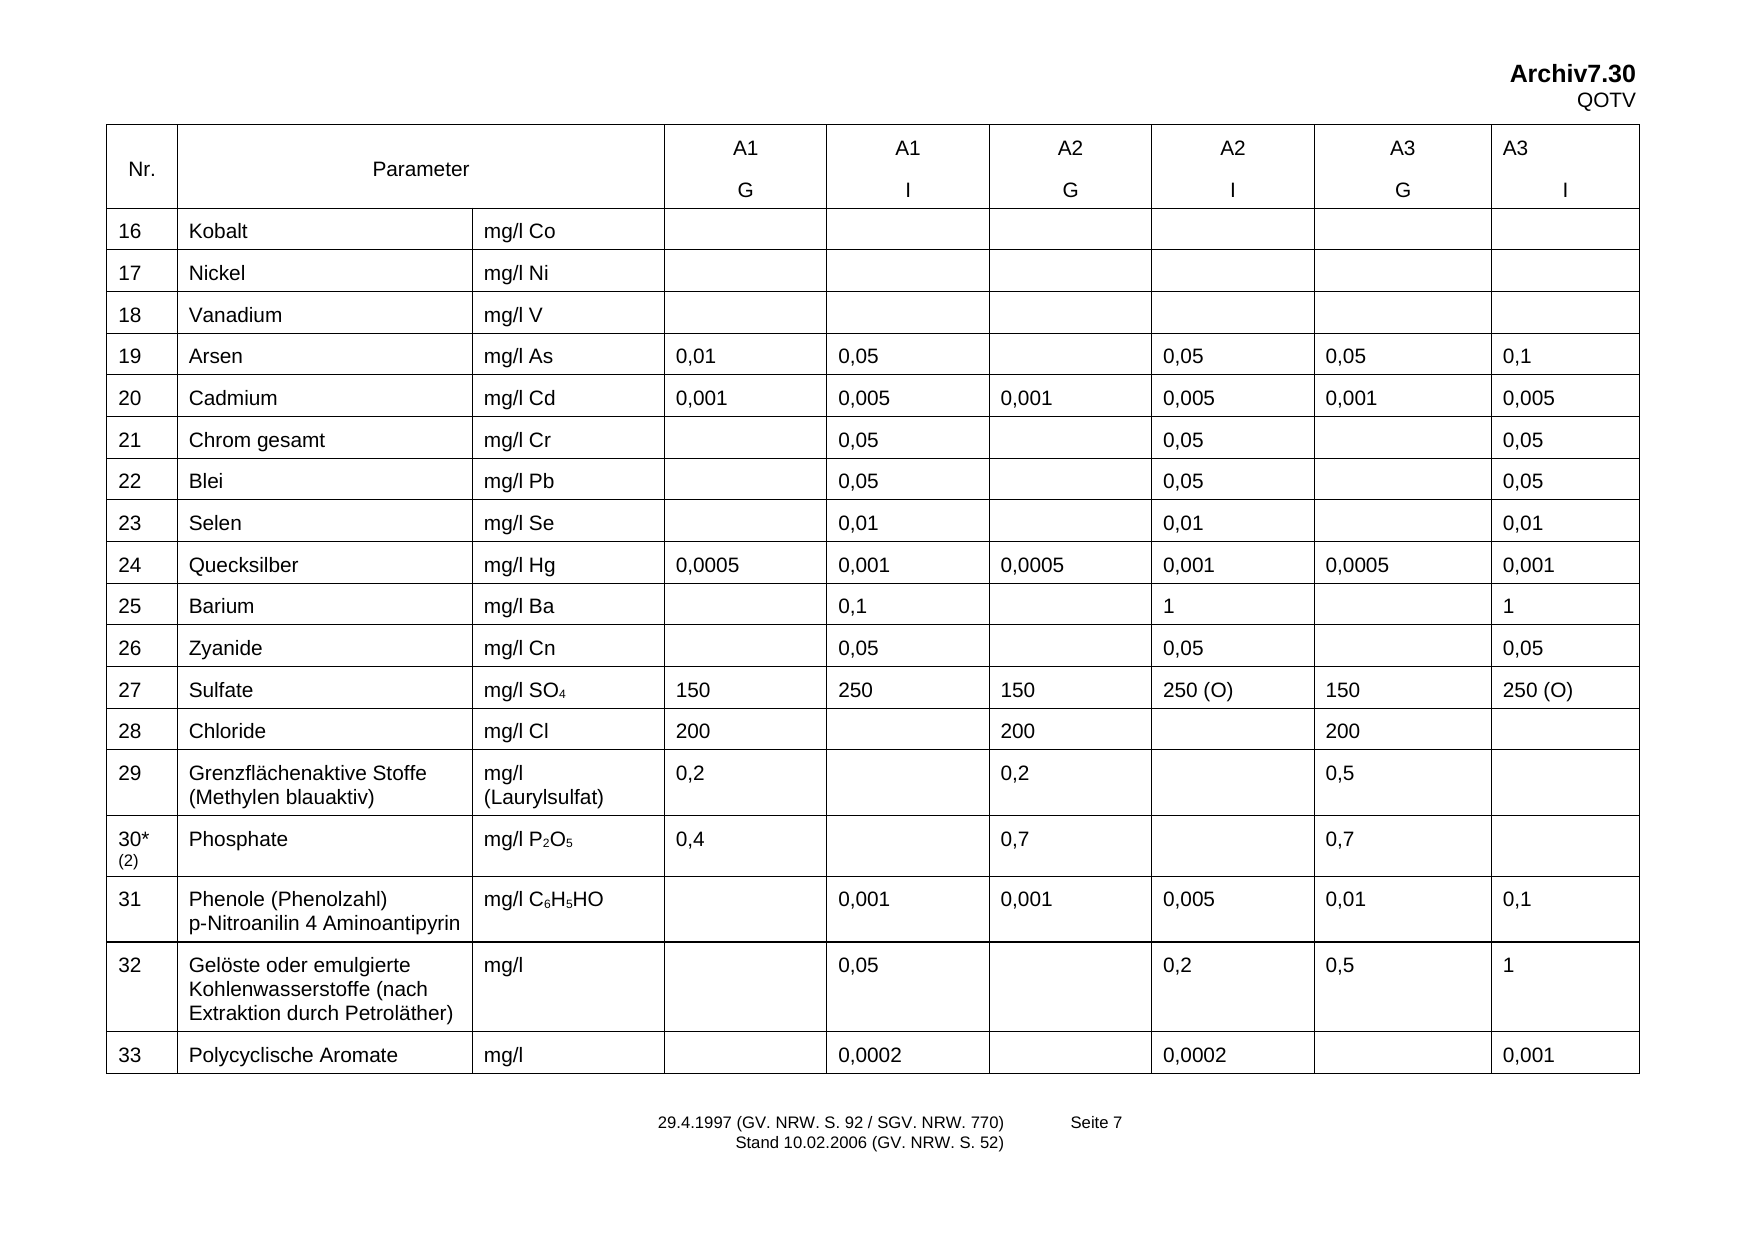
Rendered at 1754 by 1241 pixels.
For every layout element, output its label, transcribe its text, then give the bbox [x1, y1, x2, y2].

table_cell 0,2 [1152, 943, 1314, 1031]
table_header A1 [827, 125, 989, 166]
table_cell 19 [107, 334, 177, 374]
table_cell 20 [107, 375, 177, 416]
table_cell 0,2 [665, 750, 826, 815]
table_cell Arsen [178, 334, 472, 374]
table_cell Chloride [178, 709, 472, 749]
table_cell [1492, 250, 1639, 291]
table_cell mg/l Se [473, 500, 664, 541]
table_cell 23 [107, 500, 177, 541]
table_cell 0,01 [665, 334, 826, 374]
table_cell [1315, 459, 1491, 499]
table_cell 250 [827, 667, 989, 708]
table_cell Grenzflächenaktive Stoffe (Methylen blauaktiv) [178, 750, 472, 815]
table_cell 1 [1492, 584, 1639, 624]
table_cell [1152, 209, 1314, 249]
table_cell 0,001 [827, 877, 989, 941]
table_cell [665, 459, 826, 499]
table_cell mg/l SO4 [473, 667, 664, 708]
table_header A3 [1492, 125, 1639, 166]
table_cell [665, 943, 826, 1031]
table_cell 200 [1315, 709, 1491, 749]
table_cell [665, 1032, 826, 1073]
table_cell 0,0002 [827, 1032, 989, 1073]
table_cell [827, 209, 989, 249]
table_cell mg/l As [473, 334, 664, 374]
table_cell Blei [178, 459, 472, 499]
table_cell [1315, 292, 1491, 333]
table_cell 0,7 [990, 816, 1151, 876]
table_cell Nickel [178, 250, 472, 291]
table_cell Cadmium [178, 375, 472, 416]
table_cell 0,001 [827, 542, 989, 583]
table_cell [665, 584, 826, 624]
table_cell Chrom gesamt [178, 417, 472, 458]
table_cell [1152, 709, 1314, 749]
table_cell [665, 500, 826, 541]
table_cell Vanadium [178, 292, 472, 333]
table_cell 0,0005 [665, 542, 826, 583]
table_cell 0,1 [1492, 334, 1639, 374]
table_cell [990, 1032, 1151, 1073]
table_cell mg/l Cl [473, 709, 664, 749]
table_cell 0,01 [827, 500, 989, 541]
table_cell 0,4 [665, 816, 826, 876]
table_cell 0,001 [665, 375, 826, 416]
table_cell [1315, 1032, 1491, 1073]
table_cell G [1315, 166, 1491, 208]
table_cell 0,05 [1315, 334, 1491, 374]
table_cell [1492, 750, 1639, 815]
table_cell [990, 943, 1151, 1031]
table_cell Selen [178, 500, 472, 541]
table_cell Barium [178, 584, 472, 624]
table_cell Phenole (Phenolzahl) p-Nitroanilin 4 Aminoantipyrin [178, 877, 472, 941]
table_cell [827, 750, 989, 815]
table_cell 0,5 [1315, 943, 1491, 1031]
table_cell Quecksilber [178, 542, 472, 583]
table_header A2 [1152, 125, 1314, 166]
table_cell mg/l Ni [473, 250, 664, 291]
table_cell [665, 292, 826, 333]
table_cell 16 [107, 209, 177, 249]
table_cell 0,05 [827, 417, 989, 458]
table_cell 0,05 [827, 334, 989, 374]
table_cell 0,0005 [1315, 542, 1491, 583]
table_cell [665, 250, 826, 291]
table_cell [990, 250, 1151, 291]
table_cell [1492, 816, 1639, 876]
table_cell mg/l P2O5 [473, 816, 664, 876]
table_cell 29 [107, 750, 177, 815]
table_cell [990, 209, 1151, 249]
table_cell 150 [1315, 667, 1491, 708]
table_cell 0,001 [990, 375, 1151, 416]
table_cell 17 [107, 250, 177, 291]
table_cell 0,05 [1152, 417, 1314, 458]
table_cell mg/l Co [473, 209, 664, 249]
table_cell mg/l (Laurylsulfat) [473, 750, 664, 815]
table_cell 150 [990, 667, 1151, 708]
table_cell G [665, 166, 826, 208]
table_header Nr. [107, 125, 177, 208]
table_cell 0,001 [990, 877, 1151, 941]
table_cell 0,1 [1492, 877, 1639, 941]
table_cell 1 [1152, 584, 1314, 624]
table_cell [1152, 750, 1314, 815]
table_header A1 [665, 125, 826, 166]
table_cell [827, 709, 989, 749]
table_cell mg/l Cn [473, 625, 664, 666]
table_cell 0,005 [1152, 375, 1314, 416]
table_cell Gelöste oder emulgierte Kohlenwasserstoffe (nach Extraktion durch Petroläther) [178, 943, 472, 1031]
table_cell 25 [107, 584, 177, 624]
table_cell 22 [107, 459, 177, 499]
table_cell 0,05 [827, 625, 989, 666]
table_cell mg/l [473, 943, 664, 1031]
table_cell 0,05 [827, 459, 989, 499]
table_cell I [1492, 166, 1639, 208]
table_cell 0,5 [1315, 750, 1491, 815]
table_cell 0,1 [827, 584, 989, 624]
table_cell [1492, 209, 1639, 249]
table_cell mg/l [473, 1032, 664, 1073]
table_cell 200 [990, 709, 1151, 749]
table_cell [1152, 292, 1314, 333]
table_cell [1315, 625, 1491, 666]
table_cell Phosphate [178, 816, 472, 876]
table_cell [665, 625, 826, 666]
table_cell [1315, 250, 1491, 291]
table_cell [1152, 250, 1314, 291]
table_cell Zyanide [178, 625, 472, 666]
table_cell 150 [665, 667, 826, 708]
table_cell [990, 292, 1151, 333]
table_cell 0,01 [1315, 877, 1491, 941]
table_cell mg/l Cd [473, 375, 664, 416]
table_cell [990, 334, 1151, 374]
table_cell 31 [107, 877, 177, 941]
table_cell [1315, 584, 1491, 624]
table_cell 0,0005 [990, 542, 1151, 583]
table_cell [665, 209, 826, 249]
table_cell 21 [107, 417, 177, 458]
table_cell 0,005 [827, 375, 989, 416]
table_cell Kobalt [178, 209, 472, 249]
table_cell [990, 500, 1151, 541]
table_cell 250 (O) [1152, 667, 1314, 708]
table_header Parameter [178, 125, 664, 208]
table_cell 27 [107, 667, 177, 708]
table_cell 1 [1492, 943, 1639, 1031]
table_cell 26 [107, 625, 177, 666]
table_cell 0,2 [990, 750, 1151, 815]
table_cell [1492, 709, 1639, 749]
table_cell 0,0002 [1152, 1032, 1314, 1073]
table_cell 28 [107, 709, 177, 749]
table_cell Polycyclische Aromate [178, 1032, 472, 1073]
table_cell I [827, 166, 989, 208]
table_cell 0,001 [1315, 375, 1491, 416]
table_cell 0,001 [1492, 1032, 1639, 1073]
table_cell 0,01 [1152, 500, 1314, 541]
table_cell 0,001 [1492, 542, 1639, 583]
table_cell 0,005 [1152, 877, 1314, 941]
table_cell mg/l V [473, 292, 664, 333]
table_cell [1315, 209, 1491, 249]
table_cell mg/l C6H5HO [473, 877, 664, 941]
table_cell 0,005 [1492, 375, 1639, 416]
table_cell I [1152, 166, 1314, 208]
table_cell [990, 459, 1151, 499]
table_cell 250 (O) [1492, 667, 1639, 708]
table_cell [1315, 417, 1491, 458]
table_cell 0,01 [1492, 500, 1639, 541]
table_cell Sulfate [178, 667, 472, 708]
table_cell [990, 417, 1151, 458]
table_cell [990, 584, 1151, 624]
table_cell 0,7 [1315, 816, 1491, 876]
table_cell 0,05 [1152, 334, 1314, 374]
table_cell [990, 625, 1151, 666]
table_cell [1492, 292, 1639, 333]
table_cell mg/l Pb [473, 459, 664, 499]
table_cell 32 [107, 943, 177, 1031]
table_cell 200 [665, 709, 826, 749]
table_cell 0,05 [1492, 417, 1639, 458]
table_cell mg/l Hg [473, 542, 664, 583]
table_cell 0,05 [827, 943, 989, 1031]
table_cell [665, 417, 826, 458]
table_cell mg/l Ba [473, 584, 664, 624]
table_cell 0,05 [1152, 459, 1314, 499]
table_cell [665, 877, 826, 941]
table_cell 33 [107, 1032, 177, 1073]
table_cell G [990, 166, 1151, 208]
table_cell mg/l Cr [473, 417, 664, 458]
table_cell [827, 816, 989, 876]
table_cell [827, 292, 989, 333]
table_header A2 [990, 125, 1151, 166]
table_cell [1315, 500, 1491, 541]
table_cell 0,05 [1152, 625, 1314, 666]
table_cell 24 [107, 542, 177, 583]
table_header A3 [1315, 125, 1491, 166]
table_cell [827, 250, 989, 291]
table_cell 0,001 [1152, 542, 1314, 583]
table_cell [1152, 816, 1314, 876]
table_cell 30* (2) [107, 816, 177, 876]
table_cell 0,05 [1492, 459, 1639, 499]
table_cell 18 [107, 292, 177, 333]
table_cell 0,05 [1492, 625, 1639, 666]
